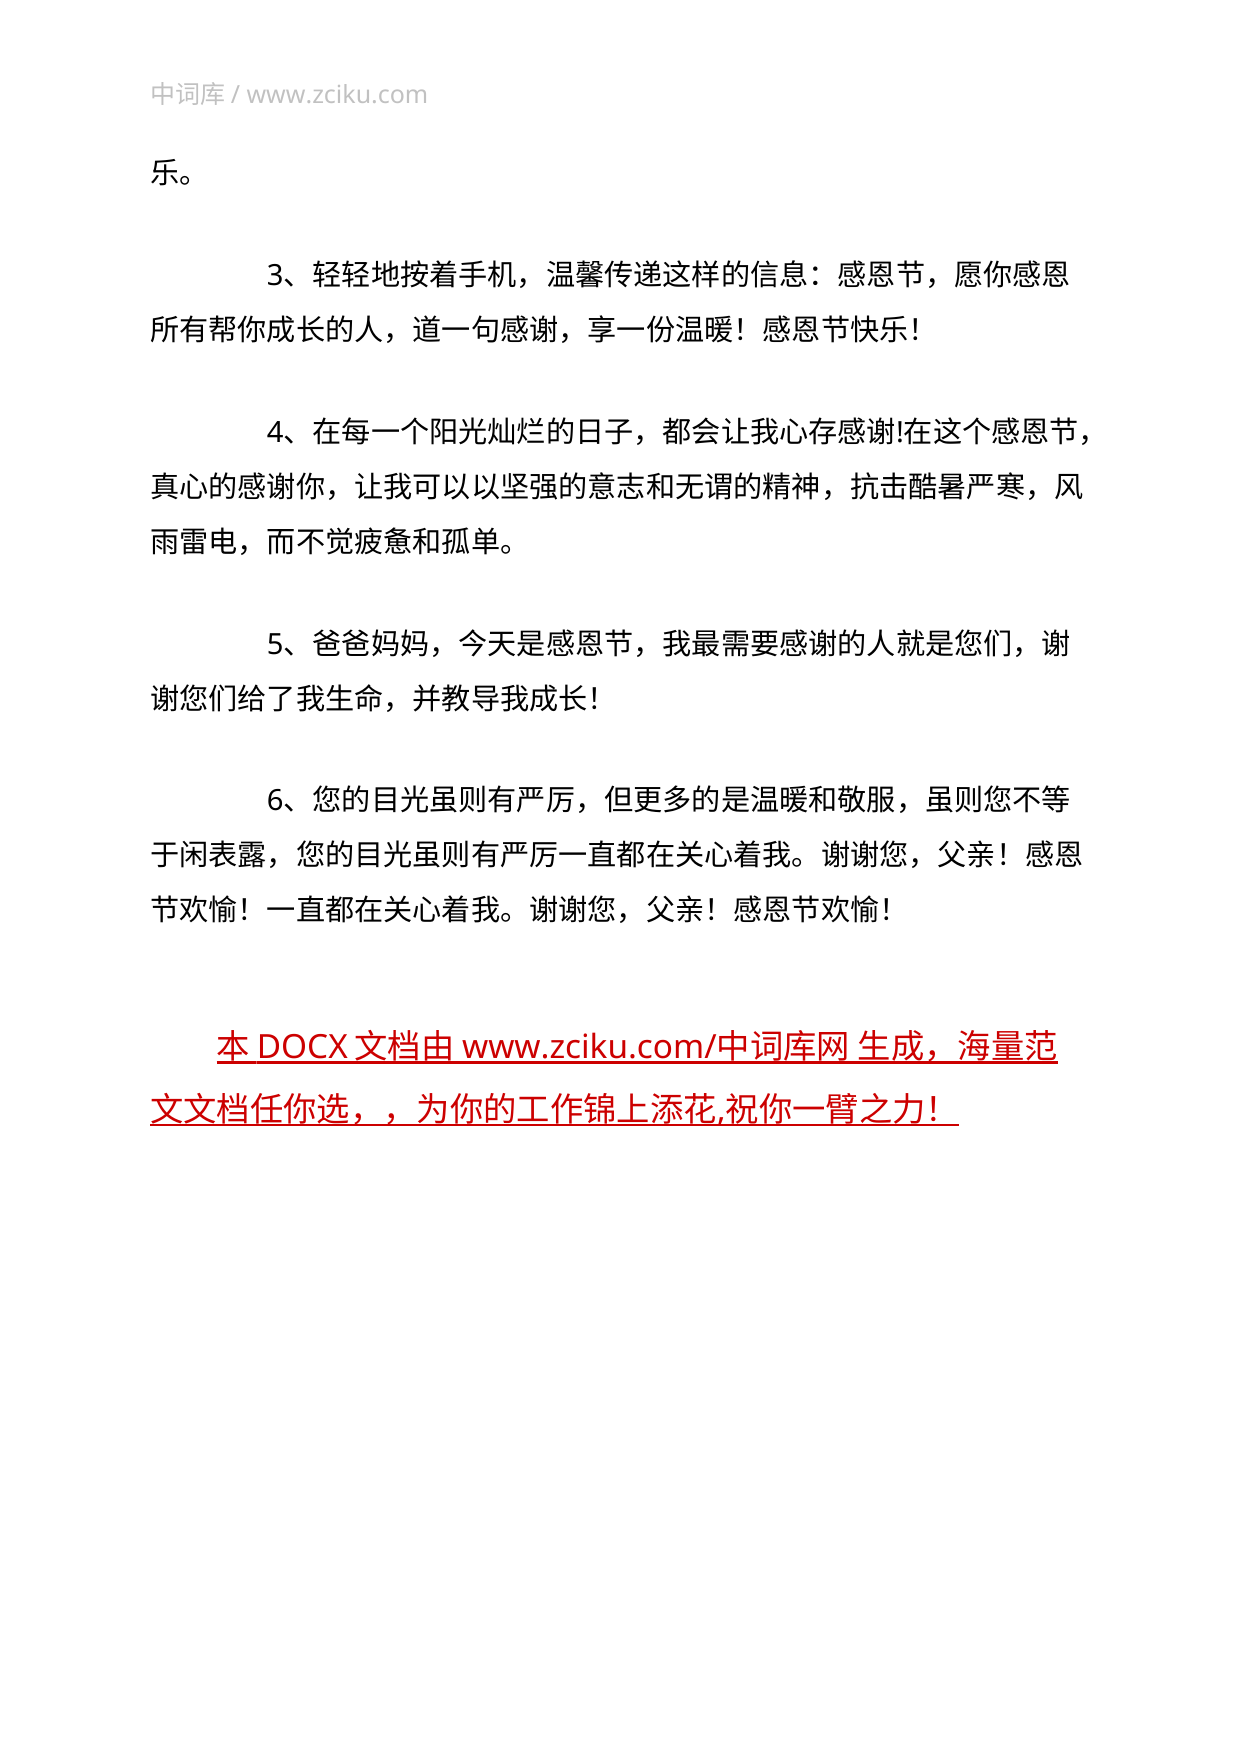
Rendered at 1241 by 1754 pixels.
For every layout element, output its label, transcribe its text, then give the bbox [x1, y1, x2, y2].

text 6、您的目光虽则有严厉，但更多的是温暖和敬服，虽则您不等于闲表露，您的目光虽则有严厉一直都在关心着我。谢谢您，父亲！感恩节欢愉！一直都在关心着我。谢谢您，父亲！感恩节欢愉！ [150, 777, 1090, 929]
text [150, 150, 1090, 192]
text 本DOCX文档由 www.zciku.com/中词库网 生成，海量范文文档任你选，，为你的工作锦上添花,祝你一臂之力！ [150, 1020, 1090, 1131]
text 5、爸爸妈妈，今天是感恩节，我最需要感谢的人就是您们，谢谢您们给了我生命，并教导我成长！ [150, 620, 1090, 717]
text 3、轻轻地按着手机，温馨传递这样的信息：感恩节，愿你感恩所有帮你成长的人，道一句感谢，享一份温暖！感恩节快乐！ [150, 252, 1090, 349]
text 4、在每一个阳光灿烂的日子，都会让我心存感谢!在这个感恩节，真心的感谢你，让我可以以坚强的意志和无谓的精神，抗击酷暑严寒，风雨雷电，而不觉疲惫和孤单。 [150, 408, 1090, 561]
